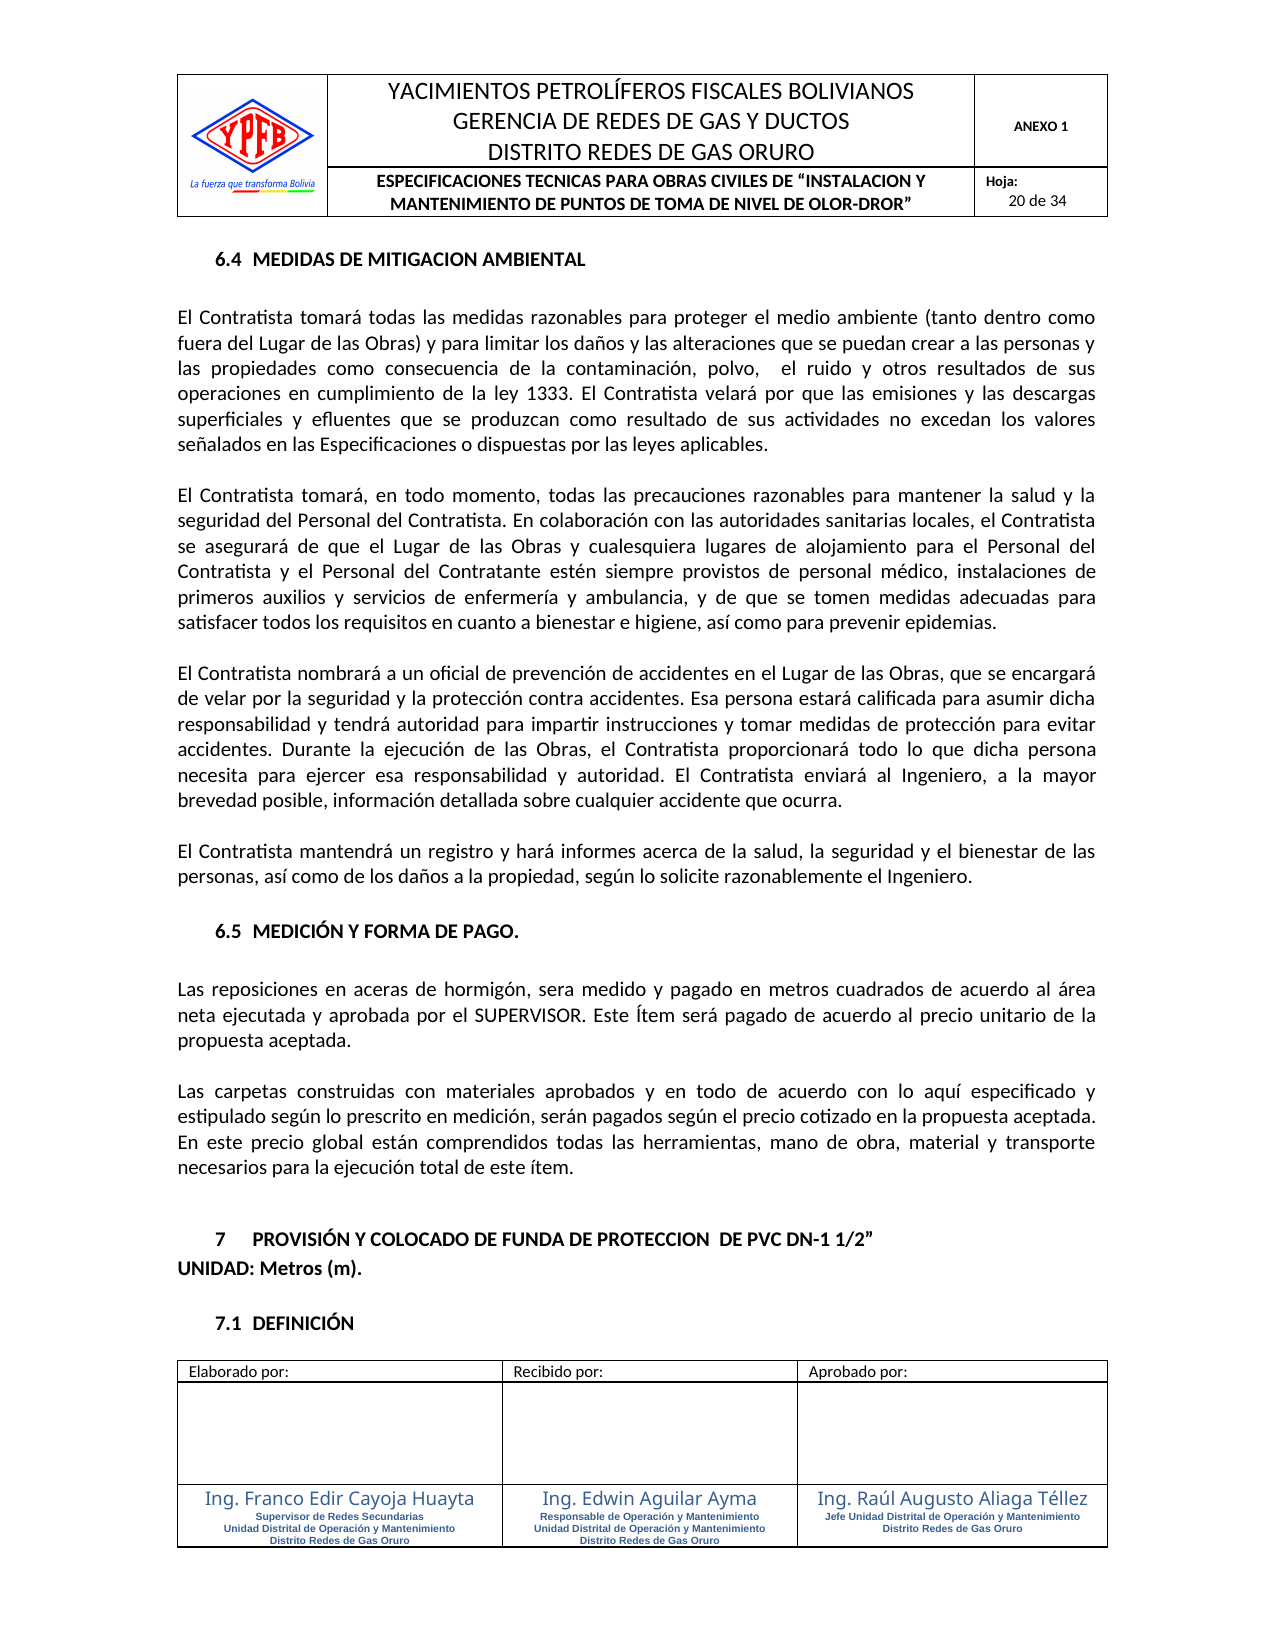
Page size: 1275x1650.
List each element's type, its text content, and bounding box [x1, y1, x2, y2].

text El Contratista nombrará a un oficial de prevención de accidentes en el Lugar de las Obras, que se encargará de velar por la seguridad y la protección contra accidentes. Esa persona estará calificada para asumir dicha responsabilidad y tendrá autoridad para impartir instrucciones y tomar medidas de protección para evitar accidentes. Durante la ejecución de las Obras, el Contratista proporcionará todo lo que dicha persona necesita para ejercer esa responsabilidad y autoridad. El Contratista enviará al Ingeniero, a la mayor brevedad posible, información detallada sobre cualquier accidente que ocurra. [177, 660, 1098, 813]
text El Contratista tomará, en todo momento, todas las precauciones razonables para mantener la salud y la seguridad del Personal del Contratista. En colaboración con las autoridades sanitarias locales, el Contratista se asegurará de que el Lugar de las Obras y cualesquiera lugares de alojamiento para el Personal del Contratista y el Personal del Contratante estén siempre provistos de personal médico, instalaciones de primeros auxilios y servicios de enfermería y ambulancia, y de que se tomen medidas adecuadas para satisfacer todos los requisitos en cuanto a bienestar e higiene, así como para prevenir epidemias. [177, 482, 1098, 635]
picture [188, 93, 316, 198]
text El Contratista mantendrá un registro y hará informes acerca de la salud, la seguridad y el bienestar de las personas, así como de los daños a la propiedad, según lo solicite razonablemente el Ingeniero. [177, 838, 1098, 889]
list DEFINICIÓN [215, 1310, 1098, 1335]
text El Contratista tomará todas las medidas razonables para proteger el medio ambiente (tanto dentro como fuera del Lugar de las Obras) y para limitar los daños y las alteraciones que se puedan crear a las personas y las propiedades como consecuencia de la contaminación, polvo, el ruido y otros resultados de sus operaciones en cumplimiento de la ley 1333. El Contratista velará por que las emisiones y las descargas superficiales y efluentes que se produzcan como resultado de sus actividades no excedan los valores señalados en las Especificaciones o dispuestas por las leyes aplicables. [177, 304, 1098, 457]
subtitle PROVISIÓN Y COLOCADO DE FUNDA DE PROTECCION DE PVC DN-1 1/2” [215, 1226, 1098, 1251]
text Las carpetas construidas con materiales aprobados y en todo de acuerdo con lo aquí especificado y estipulado según lo prescrito en medición, serán pagados según el precio cotizado en la propuesta aceptada. En este precio global están comprendidos todas las herramientas, mano de obra, material y transporte necesarios para la ejecución total de este ítem. [177, 1078, 1098, 1180]
list MEDICIÓN Y FORMA DE PAGO. [215, 918, 1098, 943]
list MEDIDAS DE MITIGACION AMBIENTAL [215, 246, 1098, 271]
text UNIDAD: Metros (m). [177, 1255, 1098, 1281]
text Las reposiciones en aceras de hormigón, sera medido y pagado en metros cuadrados de acuerdo al área neta ejecutada y aprobada por el SUPERVISOR. Este Ítem será pagado de acuerdo al precio unitario de la propuesta aceptada. [177, 976, 1098, 1053]
